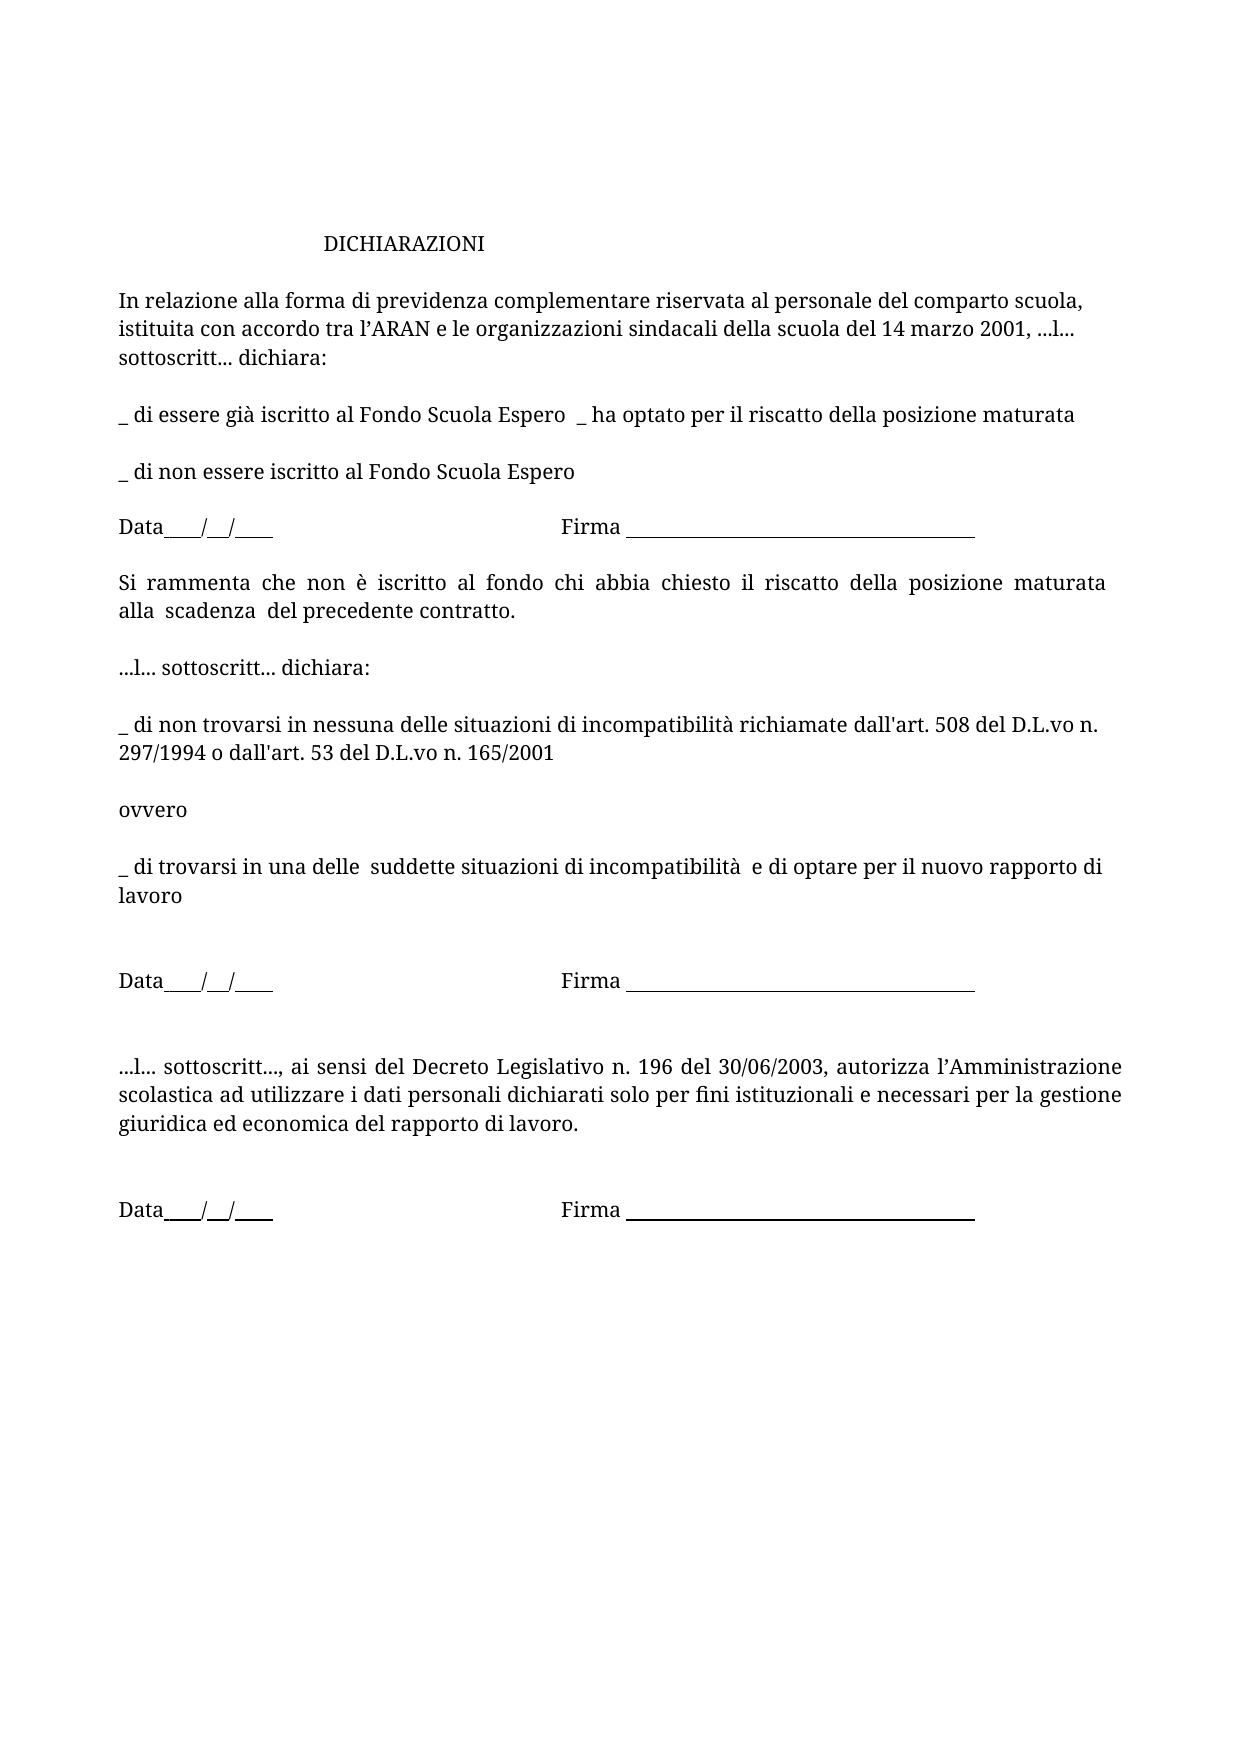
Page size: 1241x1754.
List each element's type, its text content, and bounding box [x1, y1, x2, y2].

text _ di non essere iscritto al Fondo Scuola Espero [118, 457, 1134, 486]
text _ di non trovarsi in nessuna delle situazioni di incompatibilità richiamate dall'art. 508 del D.L.vo n. 297/1994 o dall'art. 53 del D.L.vo n. 165/2001 [118, 710, 1133, 767]
text _ di essere già iscritto al Fondo Scuola Espero _ ha optato per il riscatto della posizione maturata [118, 400, 1134, 428]
text ...l... sottoscritt... dichiara: [118, 653, 1134, 681]
text In relazione alla forma di previdenza complementare riservata al personale del comparto scuola, istituita con accordo tra l’ARAN e le organizzazioni sindacali della scuola del 14 marzo 2001, ...l... sottoscritt... dichiara: [118, 286, 1123, 371]
text Si rammenta che non è iscritto al fondo chi abbia chiesto il riscatto della posizione maturata alla scadenza del precedente contratto. [118, 568, 1134, 624]
text Data / / Firma [118, 967, 1134, 995]
text ovvero [118, 795, 1134, 824]
text ...l... sottoscritt..., ai sensi del Decreto Legislativo n. 196 del 30/06/2003, autorizza l’Amministrazione scolastica ad utilizzare i dati personali dichiarati solo per fini istituzionali e necessari per la gestione giuridica ed economica del rapporto di lavoro. [118, 1052, 1123, 1137]
text Data / / Firma [118, 512, 1134, 541]
text _ di trovarsi in una delle suddette situazioni di incompatibilità e di optare per il nuovo rapporto di lavoro [118, 852, 1134, 909]
text DICHIARAZIONI [106, 229, 702, 257]
text Data / / Firma [118, 1195, 1134, 1223]
